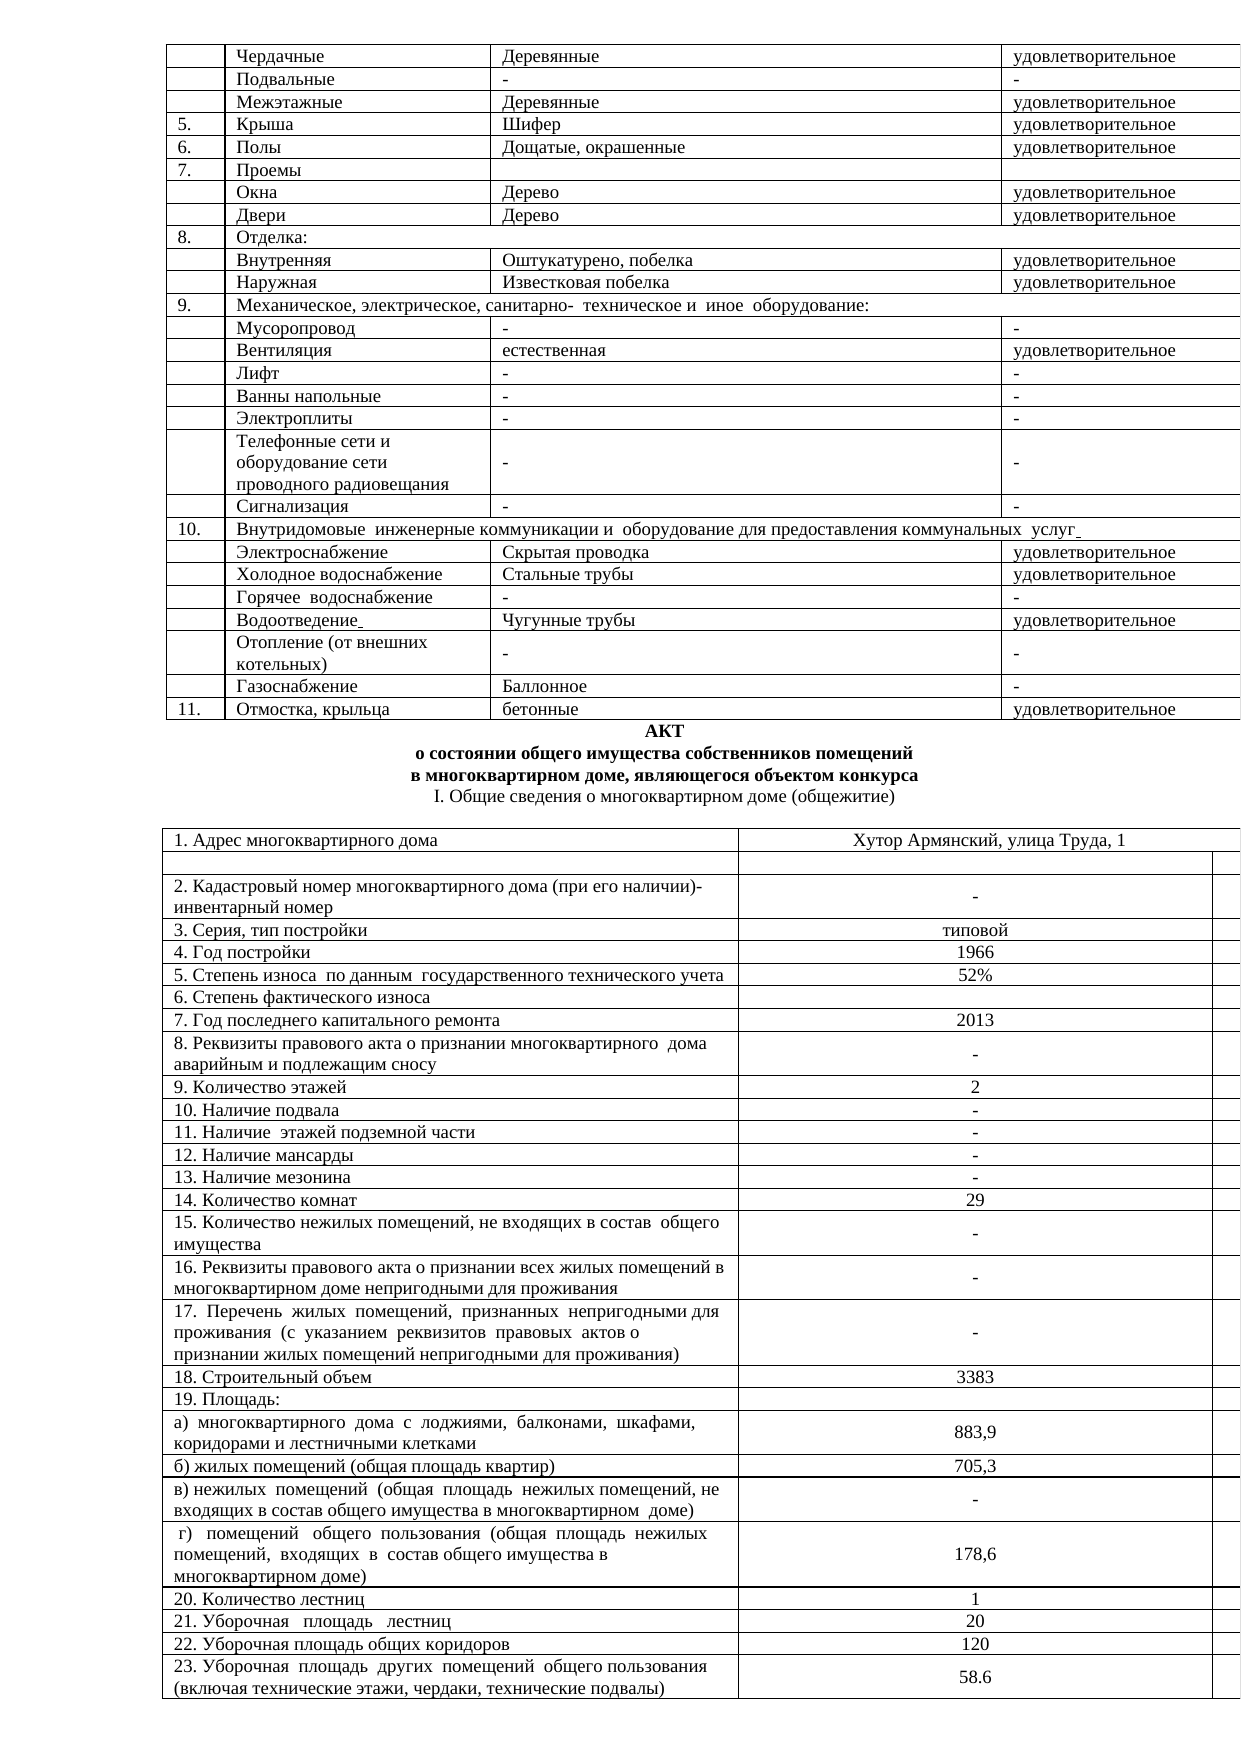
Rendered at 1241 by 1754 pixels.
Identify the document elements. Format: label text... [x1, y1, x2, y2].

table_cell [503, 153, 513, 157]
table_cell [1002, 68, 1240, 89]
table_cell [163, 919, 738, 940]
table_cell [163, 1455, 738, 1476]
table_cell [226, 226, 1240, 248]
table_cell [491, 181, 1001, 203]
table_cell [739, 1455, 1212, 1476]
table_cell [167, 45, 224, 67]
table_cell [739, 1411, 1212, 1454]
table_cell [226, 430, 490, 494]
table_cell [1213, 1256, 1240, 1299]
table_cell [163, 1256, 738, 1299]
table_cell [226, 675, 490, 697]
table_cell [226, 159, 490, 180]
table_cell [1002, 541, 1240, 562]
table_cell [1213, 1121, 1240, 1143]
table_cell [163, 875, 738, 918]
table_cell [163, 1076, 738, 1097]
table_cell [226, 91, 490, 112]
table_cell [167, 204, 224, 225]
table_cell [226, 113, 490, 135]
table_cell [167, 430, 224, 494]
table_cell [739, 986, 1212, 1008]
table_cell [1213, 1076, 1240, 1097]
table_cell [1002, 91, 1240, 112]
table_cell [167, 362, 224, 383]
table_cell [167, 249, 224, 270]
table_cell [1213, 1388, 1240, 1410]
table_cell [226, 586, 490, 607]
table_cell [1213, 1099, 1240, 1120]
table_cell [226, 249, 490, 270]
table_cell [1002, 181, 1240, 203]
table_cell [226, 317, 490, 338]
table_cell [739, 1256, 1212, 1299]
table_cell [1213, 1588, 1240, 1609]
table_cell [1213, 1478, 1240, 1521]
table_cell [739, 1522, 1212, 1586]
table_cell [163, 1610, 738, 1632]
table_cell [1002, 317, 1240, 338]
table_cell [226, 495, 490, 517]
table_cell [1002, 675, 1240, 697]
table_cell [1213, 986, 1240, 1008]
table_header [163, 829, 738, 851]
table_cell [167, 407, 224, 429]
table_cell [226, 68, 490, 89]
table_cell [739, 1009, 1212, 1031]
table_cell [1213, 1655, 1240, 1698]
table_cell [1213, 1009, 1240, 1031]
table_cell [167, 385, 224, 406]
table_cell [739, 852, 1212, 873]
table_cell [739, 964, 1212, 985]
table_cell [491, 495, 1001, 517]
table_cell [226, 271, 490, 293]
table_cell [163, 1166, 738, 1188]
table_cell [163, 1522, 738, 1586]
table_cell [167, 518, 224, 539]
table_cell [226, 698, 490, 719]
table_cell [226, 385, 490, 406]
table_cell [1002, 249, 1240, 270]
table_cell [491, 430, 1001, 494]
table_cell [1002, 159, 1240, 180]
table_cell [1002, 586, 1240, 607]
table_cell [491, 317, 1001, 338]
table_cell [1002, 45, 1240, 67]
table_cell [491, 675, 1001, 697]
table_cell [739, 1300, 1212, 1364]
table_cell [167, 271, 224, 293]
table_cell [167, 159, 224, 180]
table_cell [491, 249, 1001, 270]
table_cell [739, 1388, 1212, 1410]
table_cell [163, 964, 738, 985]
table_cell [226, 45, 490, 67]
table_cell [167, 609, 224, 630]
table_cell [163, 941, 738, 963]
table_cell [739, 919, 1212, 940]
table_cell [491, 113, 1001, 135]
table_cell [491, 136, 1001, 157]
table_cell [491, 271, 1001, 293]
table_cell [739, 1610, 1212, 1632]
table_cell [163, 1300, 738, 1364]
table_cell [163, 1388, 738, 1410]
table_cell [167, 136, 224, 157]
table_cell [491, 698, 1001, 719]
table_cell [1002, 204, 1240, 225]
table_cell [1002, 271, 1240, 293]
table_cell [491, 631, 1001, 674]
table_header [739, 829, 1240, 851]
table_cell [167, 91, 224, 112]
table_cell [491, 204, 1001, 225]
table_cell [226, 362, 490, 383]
text АКТ [177, 720, 1152, 742]
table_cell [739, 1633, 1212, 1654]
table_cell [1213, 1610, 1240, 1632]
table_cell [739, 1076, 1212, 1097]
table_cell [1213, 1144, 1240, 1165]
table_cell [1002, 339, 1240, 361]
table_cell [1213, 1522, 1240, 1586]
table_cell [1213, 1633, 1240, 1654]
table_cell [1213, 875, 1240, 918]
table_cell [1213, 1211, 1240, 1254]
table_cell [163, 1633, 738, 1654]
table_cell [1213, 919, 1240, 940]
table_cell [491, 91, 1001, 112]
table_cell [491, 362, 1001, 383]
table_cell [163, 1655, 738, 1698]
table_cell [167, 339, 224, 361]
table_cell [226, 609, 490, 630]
text I. Общие сведения о многоквартирном доме (общежитие) [177, 785, 1152, 807]
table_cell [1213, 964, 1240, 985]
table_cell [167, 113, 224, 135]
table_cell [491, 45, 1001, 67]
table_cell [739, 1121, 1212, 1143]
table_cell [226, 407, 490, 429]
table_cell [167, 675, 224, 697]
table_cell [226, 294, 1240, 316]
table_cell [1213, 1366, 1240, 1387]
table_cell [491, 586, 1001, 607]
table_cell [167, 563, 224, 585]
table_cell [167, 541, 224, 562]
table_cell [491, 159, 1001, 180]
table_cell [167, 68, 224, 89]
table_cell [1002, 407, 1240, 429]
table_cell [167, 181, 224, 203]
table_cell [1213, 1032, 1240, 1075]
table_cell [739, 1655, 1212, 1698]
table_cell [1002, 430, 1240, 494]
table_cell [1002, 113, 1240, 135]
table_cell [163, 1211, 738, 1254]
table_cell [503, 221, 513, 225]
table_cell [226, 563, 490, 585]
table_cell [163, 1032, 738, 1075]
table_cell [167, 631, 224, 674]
text о состоянии общего имущества собственников помещений в многоквартирном доме, являющегося объектом конкурса [177, 742, 1152, 785]
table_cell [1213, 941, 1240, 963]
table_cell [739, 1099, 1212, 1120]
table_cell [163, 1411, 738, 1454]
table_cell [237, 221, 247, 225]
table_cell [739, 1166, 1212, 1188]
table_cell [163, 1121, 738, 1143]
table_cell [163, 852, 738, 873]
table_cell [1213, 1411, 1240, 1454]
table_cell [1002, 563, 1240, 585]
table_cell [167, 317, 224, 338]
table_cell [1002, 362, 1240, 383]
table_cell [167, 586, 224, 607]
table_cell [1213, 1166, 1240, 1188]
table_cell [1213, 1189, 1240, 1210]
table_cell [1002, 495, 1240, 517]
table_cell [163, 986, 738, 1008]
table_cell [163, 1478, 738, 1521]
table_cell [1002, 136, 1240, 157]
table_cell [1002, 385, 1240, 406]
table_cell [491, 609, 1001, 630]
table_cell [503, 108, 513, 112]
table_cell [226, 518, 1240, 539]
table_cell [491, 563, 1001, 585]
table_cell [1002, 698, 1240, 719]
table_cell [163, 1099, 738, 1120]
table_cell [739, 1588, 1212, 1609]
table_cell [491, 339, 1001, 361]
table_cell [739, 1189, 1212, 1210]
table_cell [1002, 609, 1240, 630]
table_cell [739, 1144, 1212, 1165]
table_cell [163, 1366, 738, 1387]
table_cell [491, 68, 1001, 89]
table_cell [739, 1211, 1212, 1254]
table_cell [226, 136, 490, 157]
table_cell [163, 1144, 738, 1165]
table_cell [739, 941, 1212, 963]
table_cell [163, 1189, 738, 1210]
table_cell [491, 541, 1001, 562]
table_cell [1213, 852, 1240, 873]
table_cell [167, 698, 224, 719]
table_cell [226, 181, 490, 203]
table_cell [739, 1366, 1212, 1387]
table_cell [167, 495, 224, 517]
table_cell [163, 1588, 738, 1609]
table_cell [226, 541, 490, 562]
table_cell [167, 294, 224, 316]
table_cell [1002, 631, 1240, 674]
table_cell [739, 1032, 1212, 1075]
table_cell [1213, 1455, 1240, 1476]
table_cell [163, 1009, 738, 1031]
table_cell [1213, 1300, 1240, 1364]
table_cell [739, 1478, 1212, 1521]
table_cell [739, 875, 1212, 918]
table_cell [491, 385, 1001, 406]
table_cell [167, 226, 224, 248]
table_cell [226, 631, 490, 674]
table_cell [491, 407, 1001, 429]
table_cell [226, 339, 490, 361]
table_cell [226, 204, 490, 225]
